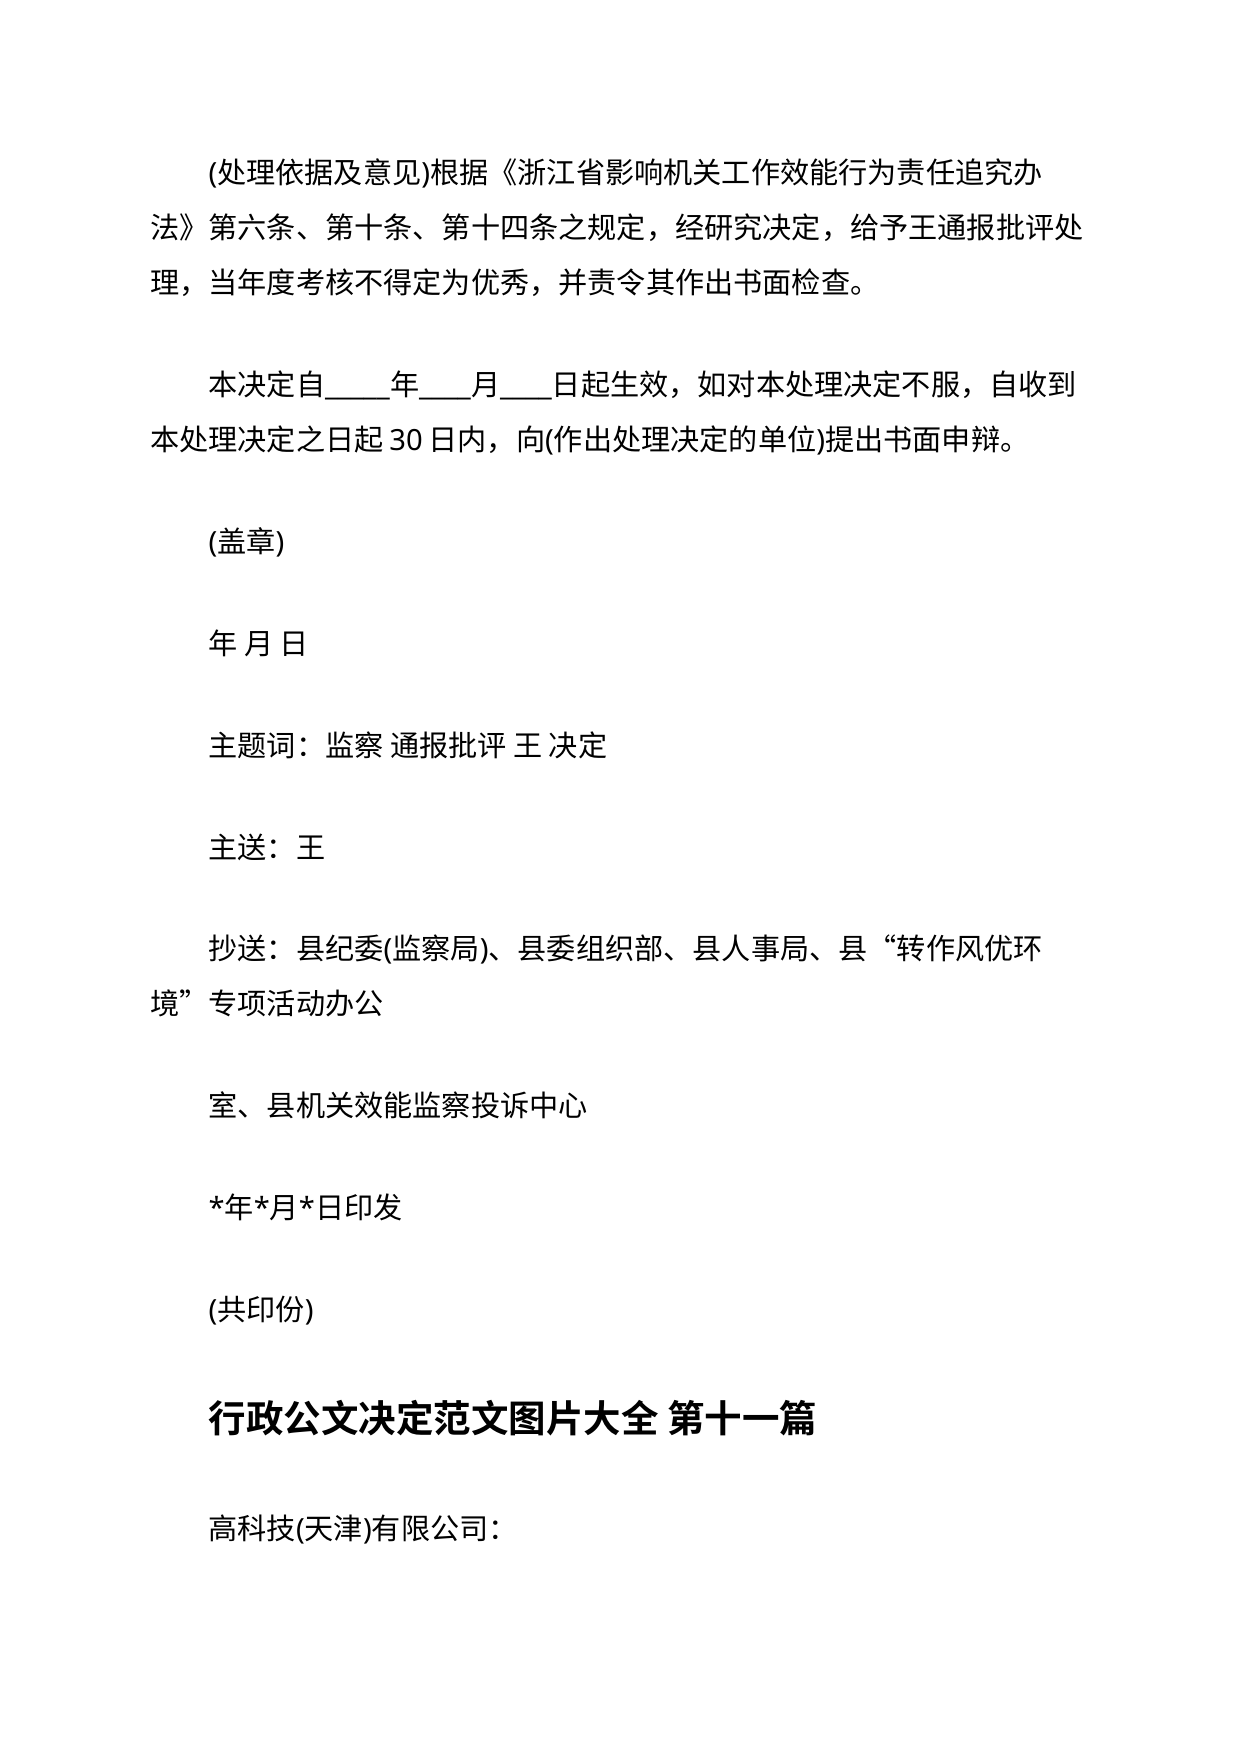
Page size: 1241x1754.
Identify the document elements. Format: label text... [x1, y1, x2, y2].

text 主送：王 [150, 824, 1090, 866]
text 行政公文决定范文图片大全 第十一篇 [150, 1388, 1090, 1443]
text 主题词：监察 通报批评 王 决定 [150, 722, 1090, 765]
text *年*月*日印发 [150, 1184, 1090, 1227]
text 年 月 日 [150, 621, 1090, 663]
text 高科技(天津)有限公司： [150, 1506, 1090, 1548]
text (盖章) [150, 519, 1090, 561]
text (共印份) [150, 1286, 1090, 1329]
text 本决定自_____年____月____日起生效，如对本处理决定不服，自收到本处理决定之日起30日内，向(作出处理决定的单位)提出书面申辩。 [150, 362, 1090, 459]
text (处理依据及意见)根据《浙江省影响机关工作效能行为责任追究办法》第六条、第十条、第十四条之规定，经研究决定，给予王通报批评处理，当年度考核不得定为优秀，并责令其作出书面检查。 [150, 150, 1090, 302]
text 抄送：县纪委(监察局)、县委组织部、县人事局、县“转作风优环境”专项活动办公 [150, 926, 1090, 1023]
text 室、县机关效能监察投诉中心 [150, 1083, 1090, 1125]
